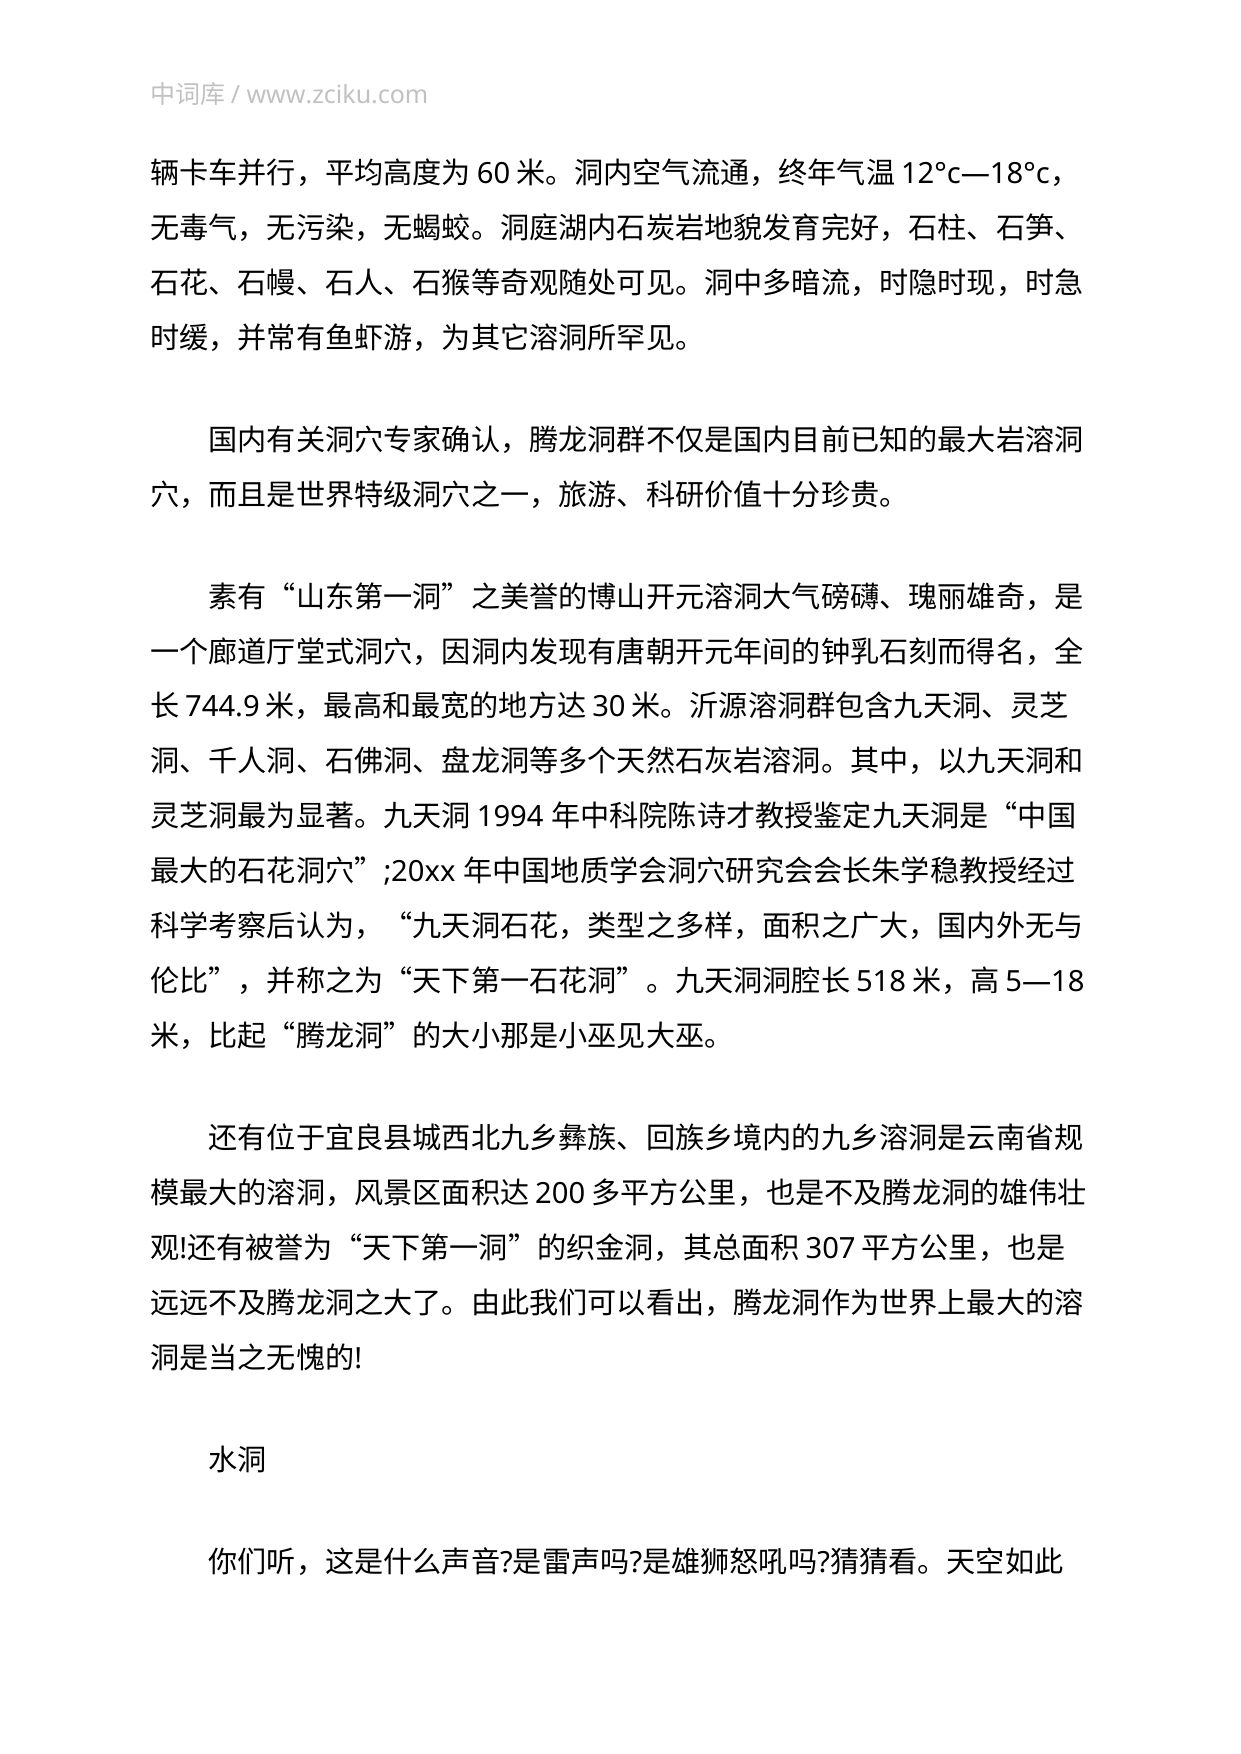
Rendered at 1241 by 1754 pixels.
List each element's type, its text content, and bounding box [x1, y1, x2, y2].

text 还有位于宜良县城西北九乡彝族、回族乡境内的九乡溶洞是云南省规模最大的溶洞，风景区面积达200多平方公里，也是不及腾龙洞的雄伟壮观!还有被誉为“天下第一洞”的织金洞，其总面积307平方公里，也是远远不及腾龙洞之大了。由此我们可以看出，腾龙洞作为世界上最大的溶洞是当之无愧的! [150, 1114, 1090, 1377]
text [150, 1538, 1090, 1581]
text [150, 150, 1090, 357]
text 素有“山东第一洞”之美誉的博山开元溶洞大气磅礴、瑰丽雄奇，是一个廊道厅堂式洞穴，因洞内发现有唐朝开元年间的钟乳石刻而得名，全长744.9米，最高和最宽的地方达30米。沂源溶洞群包含九天洞、灵芝洞、千人洞、石佛洞、盘龙洞等多个天然石灰岩溶洞。其中，以九天洞和灵芝洞最为显著。九天洞1994 年中科院陈诗才教授鉴定九天洞是“中国最大的石花洞穴”;20xx 年中国地质学会洞穴研究会会长朱学稳教授经过科学考察后认为，“九天洞石花，类型之多样，面积之广大，国内外无与伦比”，并称之为“天下第一石花洞”。九天洞洞腔长518米，高5—18 米，比起“腾龙洞”的大小那是小巫见大巫。 [150, 573, 1090, 1055]
text 水洞 [150, 1436, 1090, 1479]
text 国内有关洞穴专家确认，腾龙洞群不仅是国内目前已知的最大岩溶洞穴，而且是世界特级洞穴之一，旅游、科研价值十分珍贵。 [150, 417, 1090, 514]
